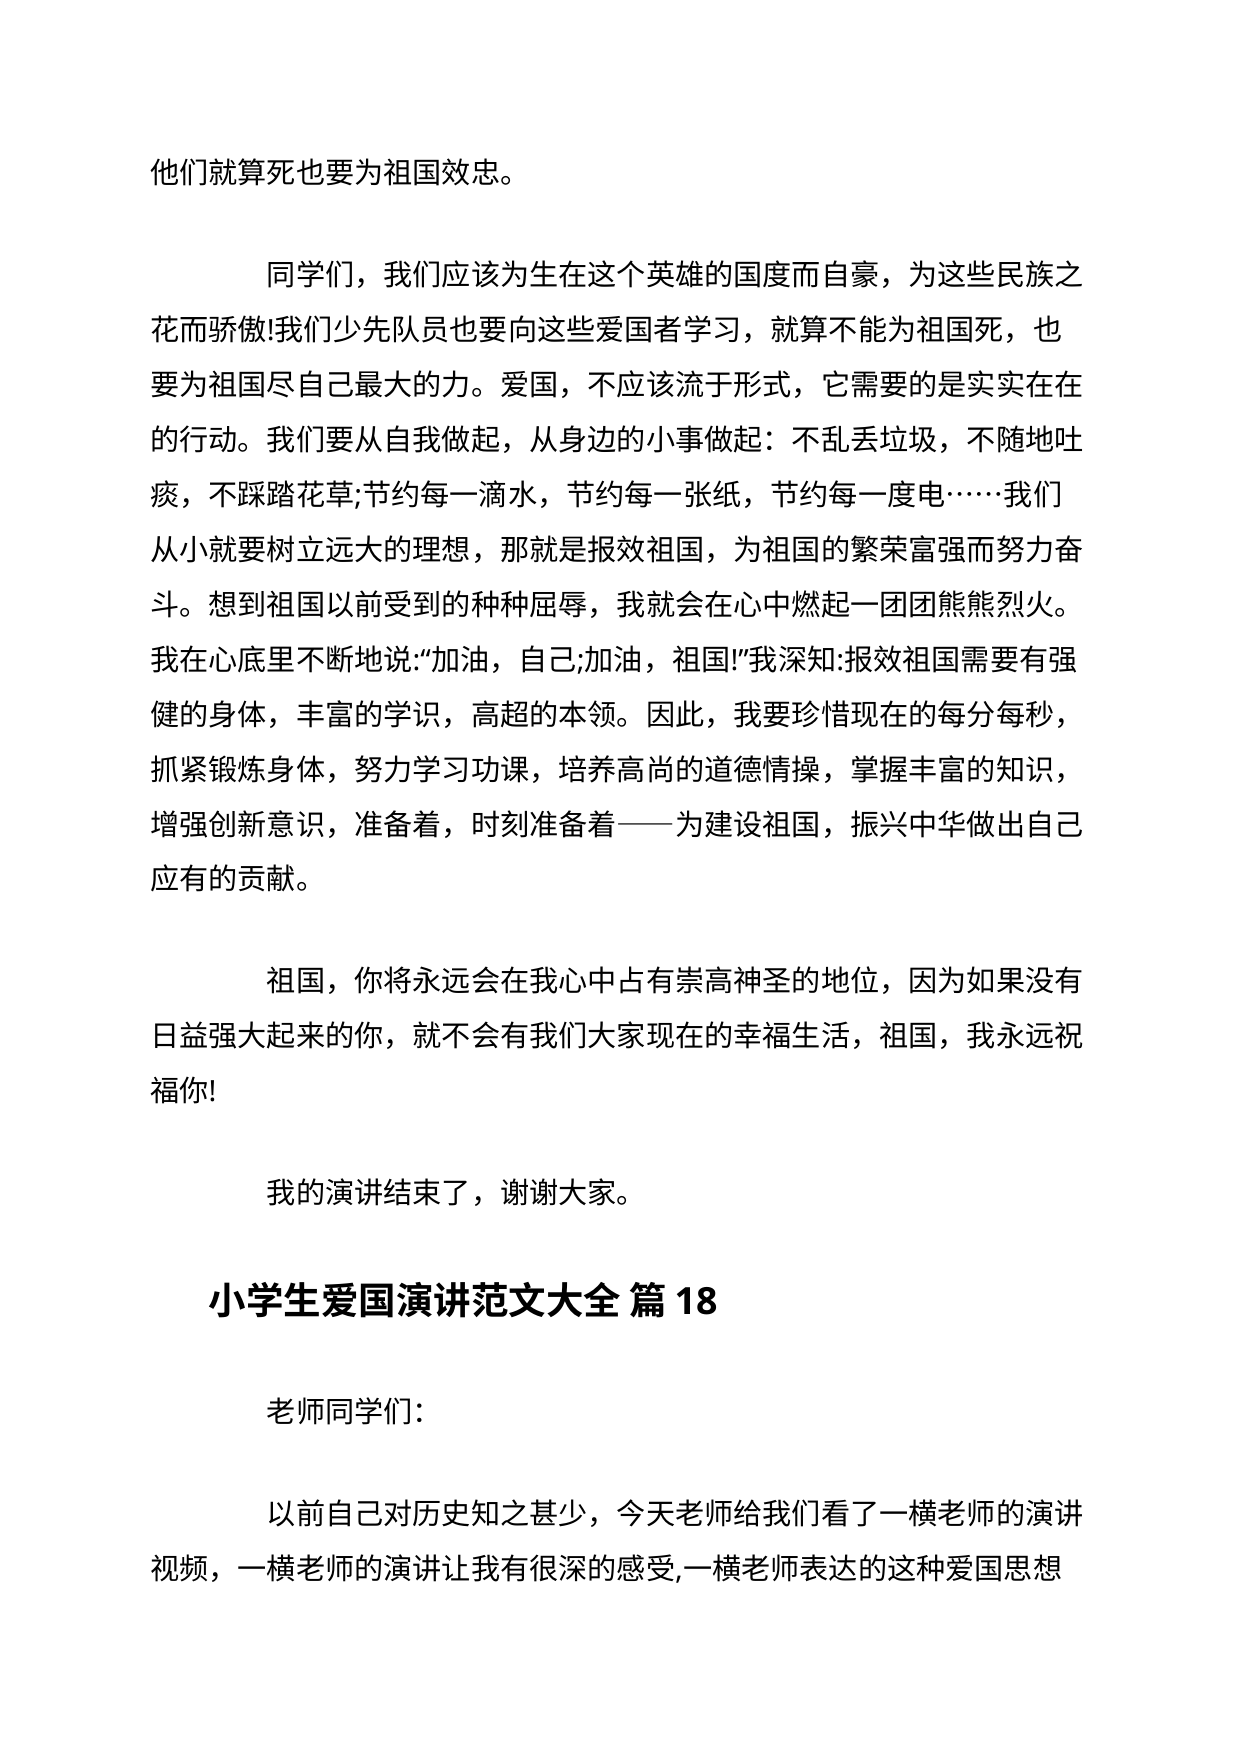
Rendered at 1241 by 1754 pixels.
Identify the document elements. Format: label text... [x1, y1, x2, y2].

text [150, 150, 1090, 192]
text 我的演讲结束了，谢谢大家。 [150, 1169, 1090, 1212]
text 同学们，我们应该为生在这个英雄的国度而自豪，为这些民族之花而骄傲!我们少先队员也要向这些爱国者学习，就算不能为祖国死，也要为祖国尽自己最大的力。爱国，不应该流于形式，它需要的是实实在在的行动。我们要从自我做起，从身边的小事做起：不乱丢垃圾，不随地吐痰，不踩踏花草;节约每一滴水，节约每一张纸，节约每一度电……我们从小就要树立远大的理想，那就是报效祖国，为祖国的繁荣富强而努力奋斗。想到祖国以前受到的种种屈辱，我就会在心中燃起一团团熊熊烈火。我在心底里不断地说:“加油，自己;加油，祖国!”我深知:报效祖国需要有强健的身体，丰富的学识，高超的本领。因此，我要珍惜现在的每分每秒，抓紧锻炼身体，努力学习功课，培养高尚的道德情操，掌握丰富的知识，增强创新意识，准备着，时刻准备着——为建设祖国，振兴中华做出自己应有的贡献。 [150, 252, 1090, 898]
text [150, 1491, 1090, 1588]
text 祖国，你将永远会在我心中占有崇高神圣的地位，因为如果没有日益强大起来的你，就不会有我们大家现在的幸福生活，祖国，我永远祝福你! [150, 958, 1090, 1110]
text 小学生爱国演讲范文大全 篇18 [150, 1271, 1090, 1326]
text 老师同学们： [150, 1389, 1090, 1431]
